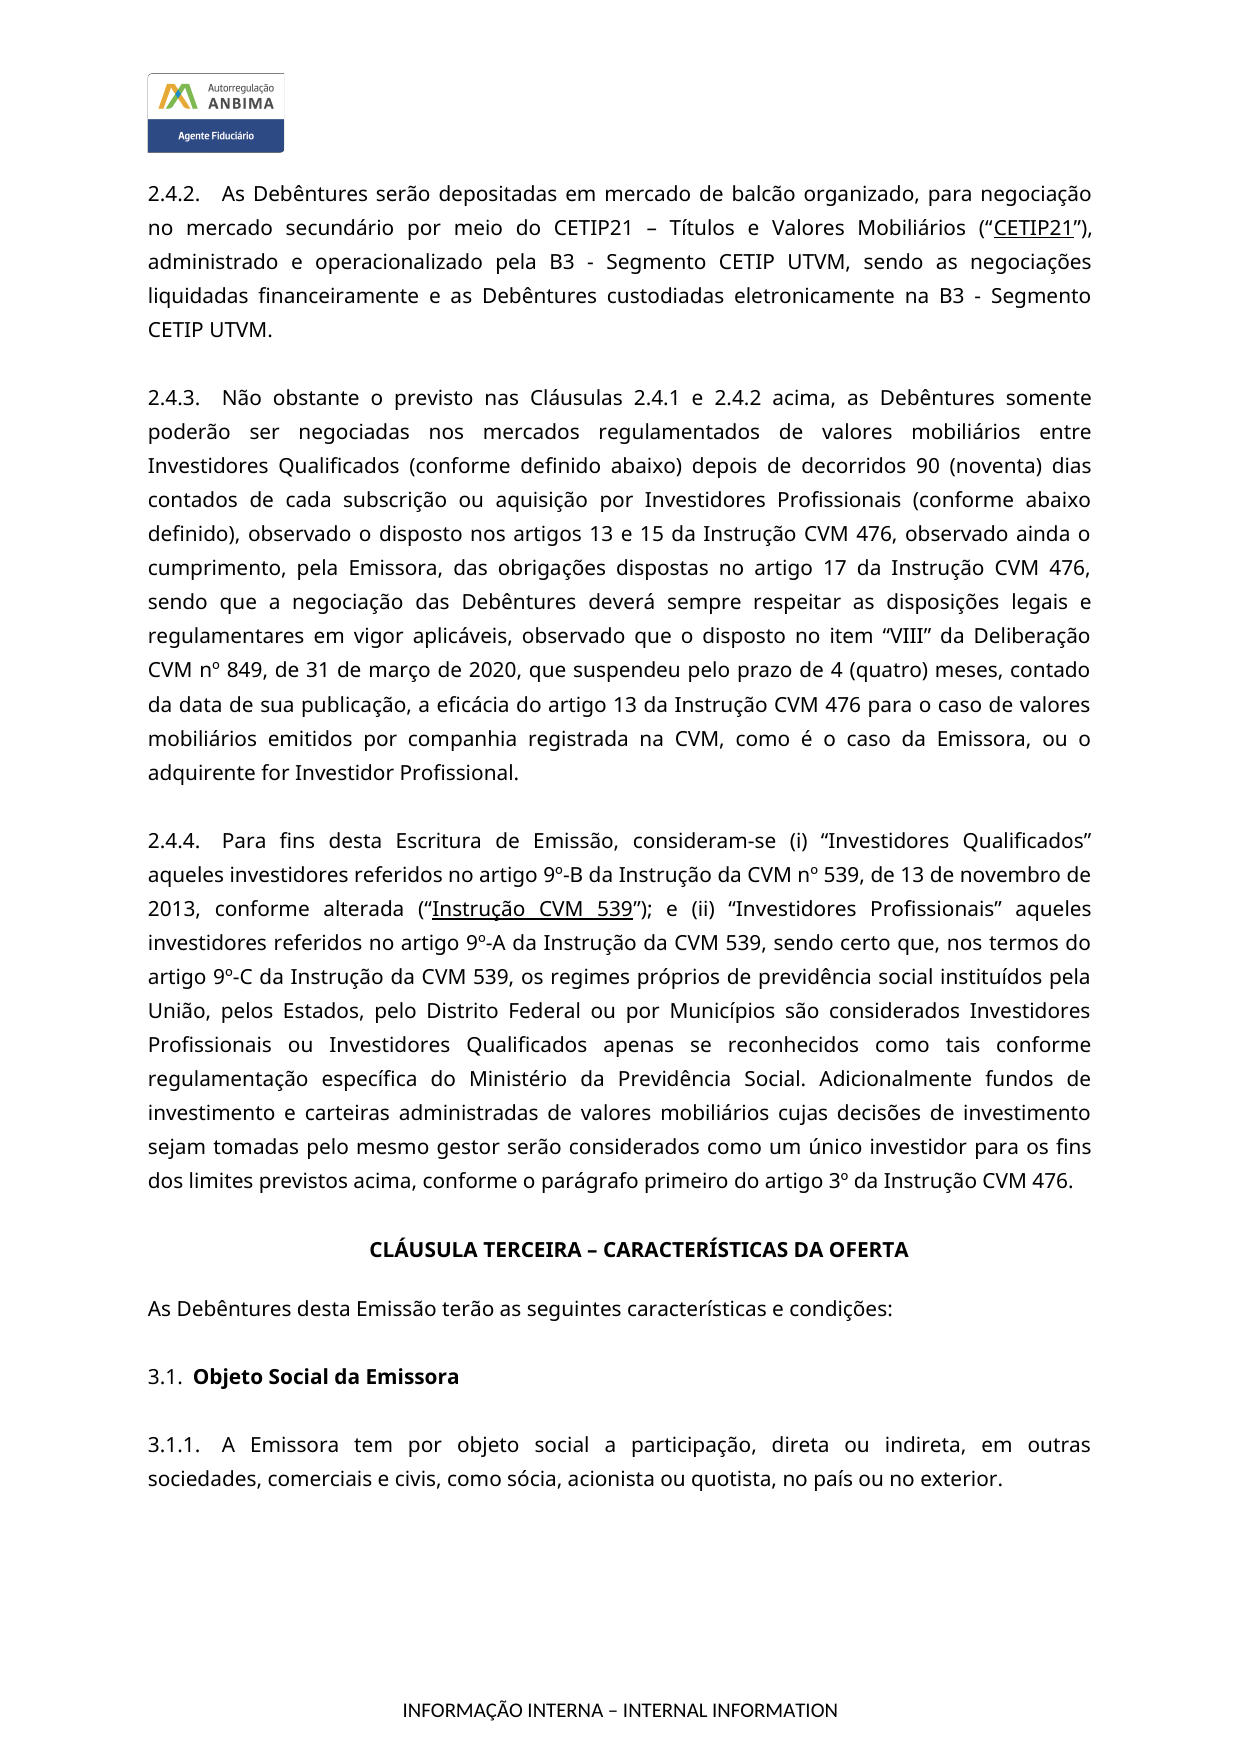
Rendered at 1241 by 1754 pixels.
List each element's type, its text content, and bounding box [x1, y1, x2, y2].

text CLÁUSULA TERCEIRA – CARACTERÍSTICAS DA OFERTA [185, 1235, 1092, 1263]
list Não obstante o previsto nas Cláusulas 2.4.1 e 2.4.2 acima, as Debêntures somente poderão ser negociadas nos mercados regulamentados de valores mobiliários entre Investidores Qualificados (conforme definido abaixo) depois de decorridos 90 (noventa) dias contados de cada subscrição ou aquisição por Investidores Profissionais (conforme abaixo definido), observado o disposto nos artigos 13 e 15 da Instrução CVM 476, observado ainda o cumprimento, pela Emissora, das obrigações dispostas no artigo 17 da Instrução CVM 476, sendo que a negociação das Debêntures deverá sempre respeitar as disposições legais e regulamentares em vigor aplicáveis, observado que o disposto no item “VIII” da Deliberação CVM nº 849, de 31 de março de 2020, que suspendeu pelo prazo de 4 (quatro) meses, contado da data de sua publicação, a eficácia do artigo 13 da Instrução CVM 476 para o caso de valores mobiliários emitidos por companhia registrada na CVM, como é o caso da Emissora, ou o adquirente for Investidor Profissional. [148, 383, 1092, 786]
text As Debêntures desta Emissão terão as seguintes características e condições: [148, 1294, 1092, 1322]
list Para fins desta Escritura de Emissão, consideram-se (i) “Investidores Qualificados” aqueles investidores referidos no artigo 9º-B da Instrução da CVM nº 539, de 13 de novembro de 2013, conforme alterada (“Instrução CVM 539”); e (ii) “Investidores Profissionais” aqueles investidores referidos no artigo 9º-A da Instrução da CVM 539, sendo certo que, nos termos do artigo 9º-C da Instrução da CVM 539, os regimes próprios de previdência social instituídos pela União, pelos Estados, pelo Distrito Federal ou por Municípios são considerados Investidores Profissionais ou Investidores Qualificados apenas se reconhecidos como tais conforme regulamentação específica do Ministério da Previdência Social. Adicionalmente fundos de investimento e carteiras administradas de valores mobiliários cujas decisões de investimento sejam tomadas pelo mesmo gestor serão considerados como um único investidor para os fins dos limites previstos acima, conforme o parágrafo primeiro do artigo 3º da Instrução CVM 476. [148, 826, 1092, 1195]
list A Emissora tem por objeto social a participação, direta ou indireta, em outras sociedades, comerciais e civis, como sócia, acionista ou quotista, no país ou no exterior. [148, 1430, 1092, 1492]
list Objeto Social da Emissora [148, 1362, 1092, 1390]
list As Debêntures serão depositadas em mercado de balcão organizado, para negociação no mercado secundário por meio do CETIP21 – Títulos e Valores Mobiliários (“CETIP21”), administrado e operacionalizado pela B3 - Segmento CETIP UTVM, sendo as negociações liquidadas financeiramente e as Debêntures custodiadas eletronicamente na B3 - Segmento CETIP UTVM. [148, 179, 1092, 343]
picture [147, 73, 285, 153]
